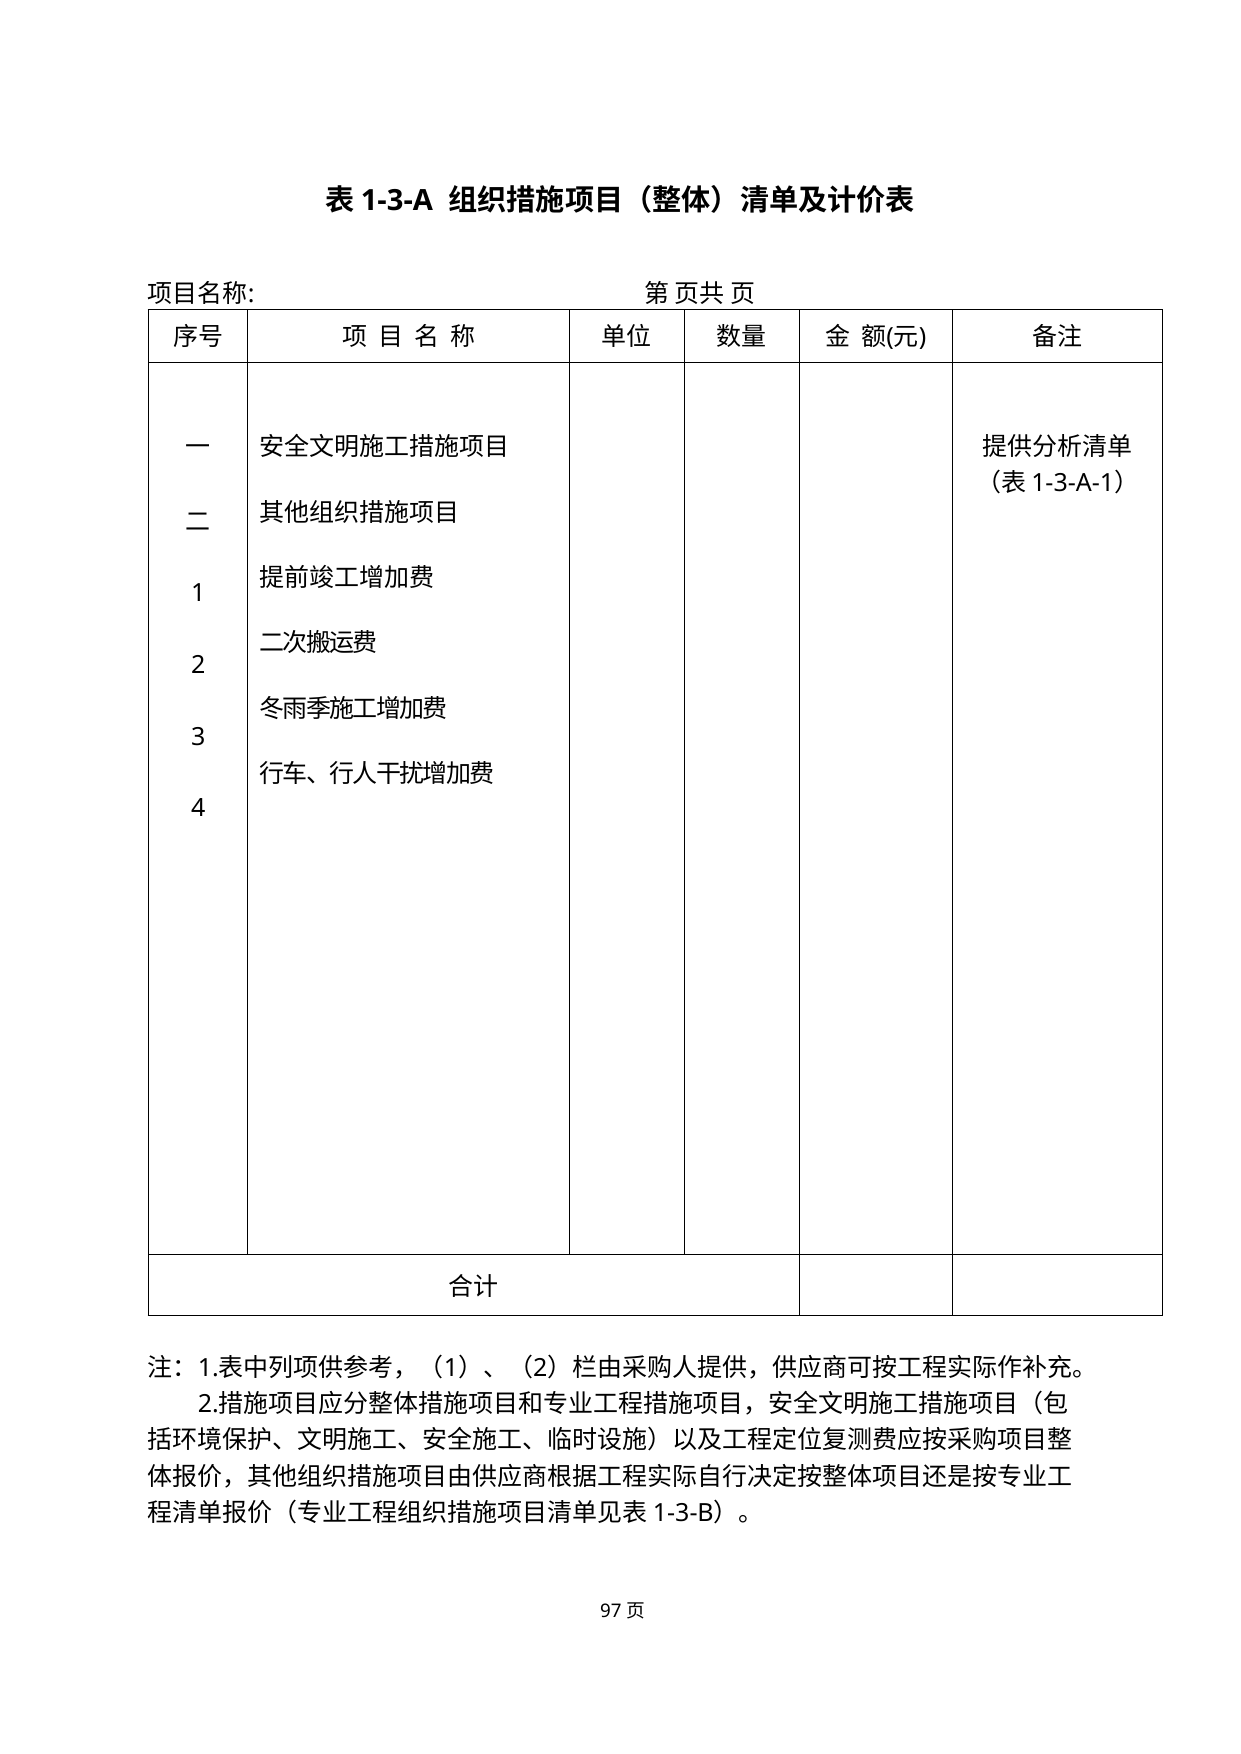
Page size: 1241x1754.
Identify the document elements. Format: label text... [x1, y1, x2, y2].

table_header 序号 [149, 310, 247, 362]
table_cell 一 二 1 2 3 4 [149, 363, 247, 1254]
table_cell [685, 363, 799, 1254]
text 表1-3-A 组织措施项目（整体）清单及计价表 [148, 177, 1093, 219]
text 2.措施项目应分整体措施项目和专业工程措施项目，安全文明施工措施项目（包括环境保护、文明施工、安全施工、临时设施）以及工程定位复测费应按采购项目整体报价，其他组织措施项目由供应商根据工程实际自行决定按整体项目还是按专业工程清单报价（专业工程组织措施项目清单见表1-3-B）。 [148, 1383, 1093, 1528]
table_header 数量 [685, 310, 799, 362]
table_cell 合计 [149, 1255, 799, 1315]
text 项目名称: 第 页共 页 [148, 273, 1093, 309]
table_header 单位 [570, 310, 684, 362]
table_cell 安全文明施工措施项目 其他组织措施项目 提前竣工增加费 二次搬运费 冬雨季施工增加费 行车、行人干扰增加费 [248, 363, 569, 1254]
text 注：1.表中列项供参考，（1）、（2）栏由采购人提供，供应商可按工程实际作补充。 [148, 1347, 1093, 1383]
table_cell [800, 1255, 952, 1315]
table_cell [953, 1255, 1162, 1315]
table_cell 提供分析清单（表1-3-A-1） [953, 363, 1162, 1254]
table_cell [570, 363, 684, 1254]
table_header 金 额(元) [800, 310, 952, 362]
table_header 备注 [953, 310, 1162, 362]
table_header 项 目 名 称 [248, 310, 569, 362]
table_cell [800, 363, 952, 1254]
